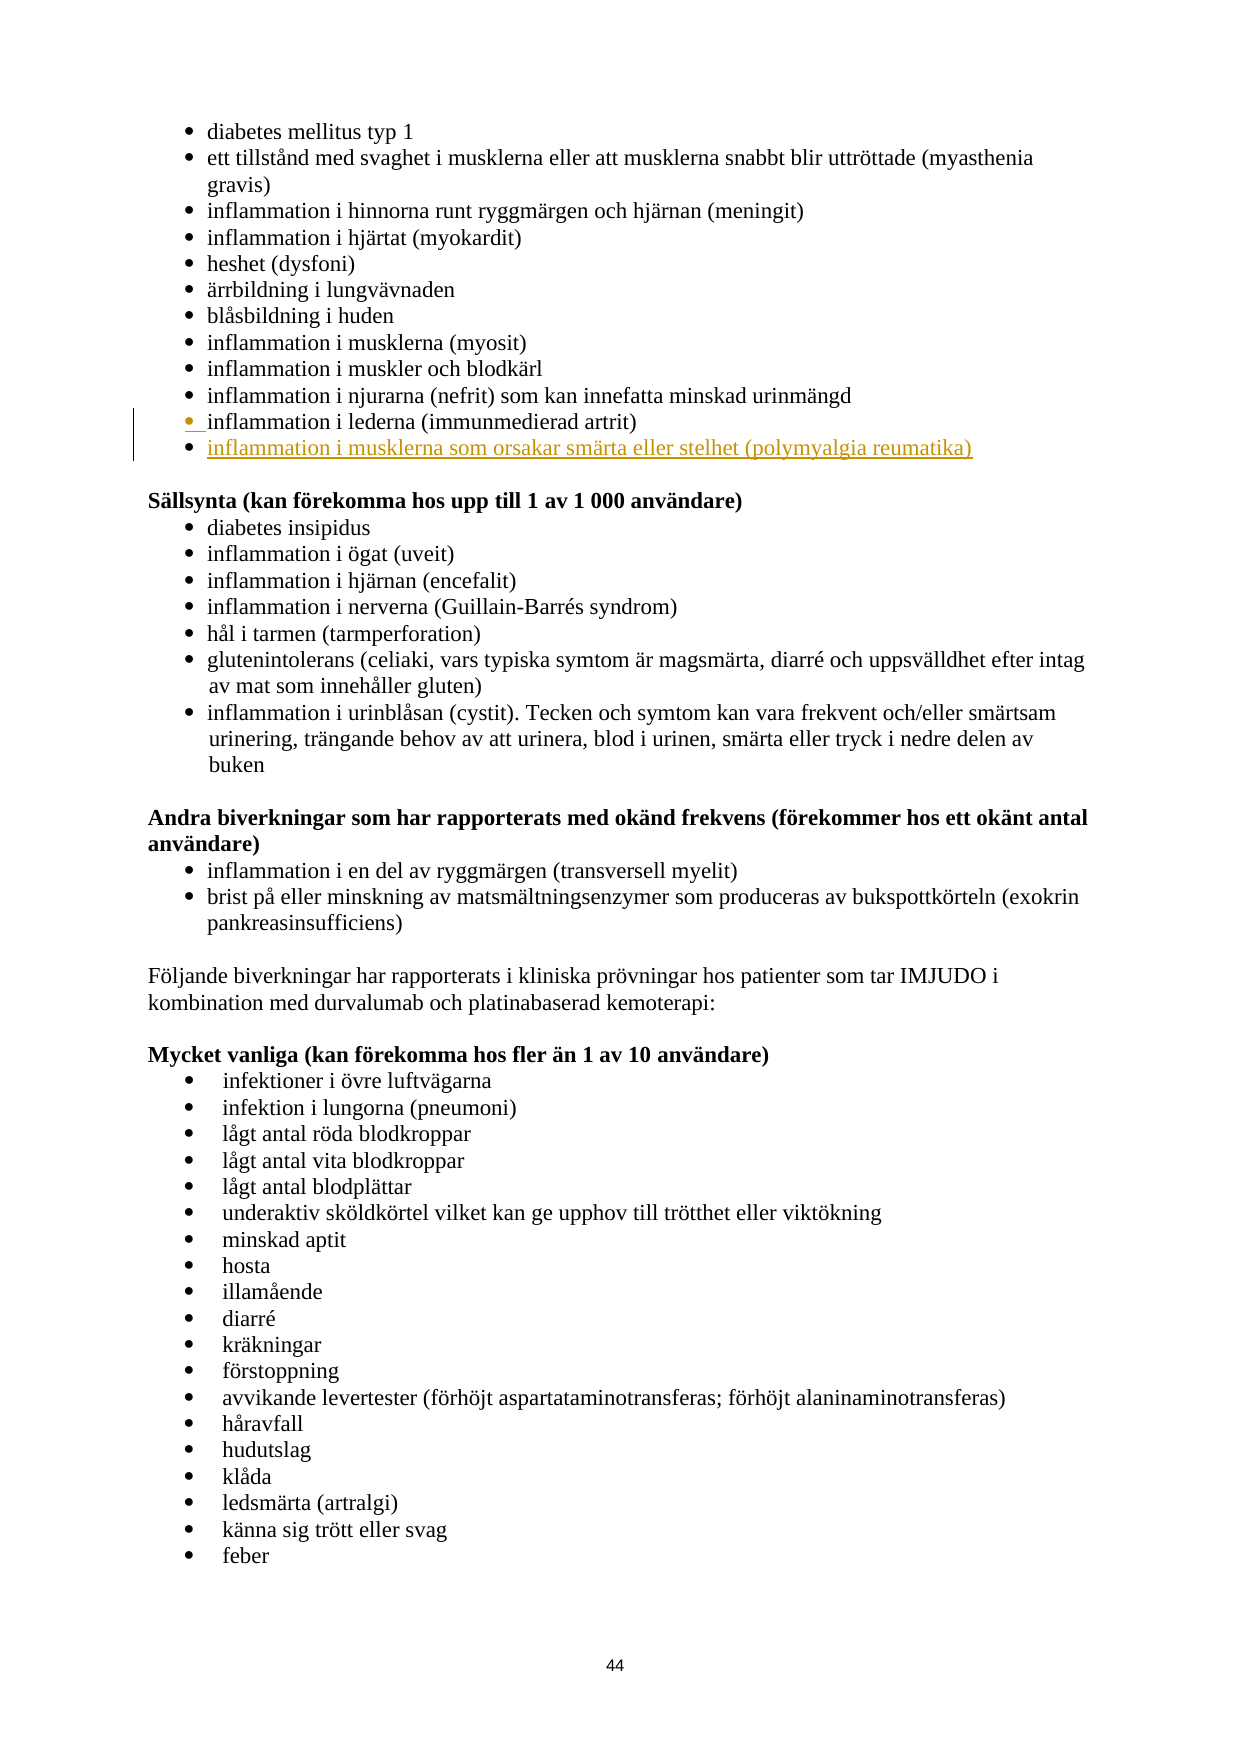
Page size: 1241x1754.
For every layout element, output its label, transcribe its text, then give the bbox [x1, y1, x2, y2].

list blåsbildning i huden [185, 303, 1093, 329]
list inflammation i ögat (uveit) [185, 541, 1092, 567]
list lågt antal röda blodkroppar [185, 1120, 1092, 1147]
list känna sig trött eller svag [185, 1516, 1092, 1542]
list inflammation i muskler och blodkärl [185, 355, 1093, 382]
text Sällsynta (kan förekomma hos upp till 1 av 1 000 användare) [148, 487, 1093, 514]
text Andra biverkningar som har rapporterats med okänd frekvens (förekommer hos ett okänt antal användare) [148, 804, 1093, 857]
list ärrbildning i lungvävnaden [185, 276, 1093, 303]
list feber [185, 1542, 1092, 1568]
list inflammation i urinblåsan (cystit). Tecken och symtom kan vara frekvent och/eller smärtsam urinering, trängande behov av att urinera, blod i urinen, smärta eller tryck i nedre delen av buken [185, 699, 1092, 778]
list hål i tarmen (tarmperforation) [185, 619, 1093, 646]
list hudutslag [185, 1437, 1092, 1463]
list hosta [185, 1252, 1092, 1278]
list inflammation i nerverna (Guillain-Barrés syndrom) [185, 593, 1092, 619]
list kräkningar [185, 1331, 1092, 1357]
list inflammation i musklerna (myosit) [185, 329, 1093, 355]
list minskad aptit [185, 1226, 1092, 1252]
list underaktiv sköldkörtel vilket kan ge upphov till trötthet eller viktökning [185, 1199, 1092, 1226]
list ett tillstånd med svaghet i musklerna eller att musklerna snabbt blir uttröttade (myasthenia gravis) [185, 144, 1093, 197]
list ledsmärta (artralgi) [185, 1489, 1092, 1516]
list inflammation i hjärtat (myokardit) [185, 223, 1093, 250]
list infektioner i övre luftvägarna [185, 1068, 1092, 1094]
list illamående [185, 1278, 1092, 1305]
list inflammation i en del av ryggmärgen (transversell myelit) [185, 857, 1093, 883]
list inflammation i njurarna (nefrit) som kan innefatta minskad urinmängd [185, 382, 1093, 408]
list brist på eller minskning av matsmältningsenzymer som produceras av bukspottkörteln (exokrin pankreasinsufficiens) [185, 883, 1093, 936]
list inflammation i lederna (immunmedierad artrit) [185, 408, 1093, 434]
list avvikande levertester (förhöjt aspartataminotransferas; förhöjt alaninaminotransferas) [185, 1384, 1092, 1410]
list infektion i lungorna (pneumoni) [185, 1094, 1092, 1120]
text Följande biverkningar har rapporterats i kliniska prövningar hos patienter som tar IMJUDO i kombination med durvalumab och platinabaserad kemoterapi: [148, 962, 1093, 1015]
list lågt antal blodplättar [185, 1173, 1092, 1199]
list diarré [185, 1305, 1092, 1331]
list håravfall [185, 1410, 1092, 1437]
list heshet (dysfoni) [185, 250, 1093, 276]
list lågt antal vita blodkroppar [185, 1147, 1092, 1173]
list klåda [185, 1463, 1092, 1489]
list Mycket vanliga (kan förekomma hos fler än 1 av 10 användare) [148, 1041, 1092, 1068]
list diabetes insipidus [185, 514, 1093, 541]
list diabetes mellitus typ 1 [185, 118, 1093, 144]
list inflammation i hjärnan (encefalit) [185, 567, 1093, 593]
list inflammation i hinnorna runt ryggmärgen och hjärnan (meningit) [185, 197, 1093, 223]
list glutenintolerans (celiaki, vars typiska symtom är magsmärta, diarré och uppsvälldhet efter intag av mat som innehåller gluten) [185, 646, 1092, 699]
list förstoppning [185, 1357, 1092, 1384]
